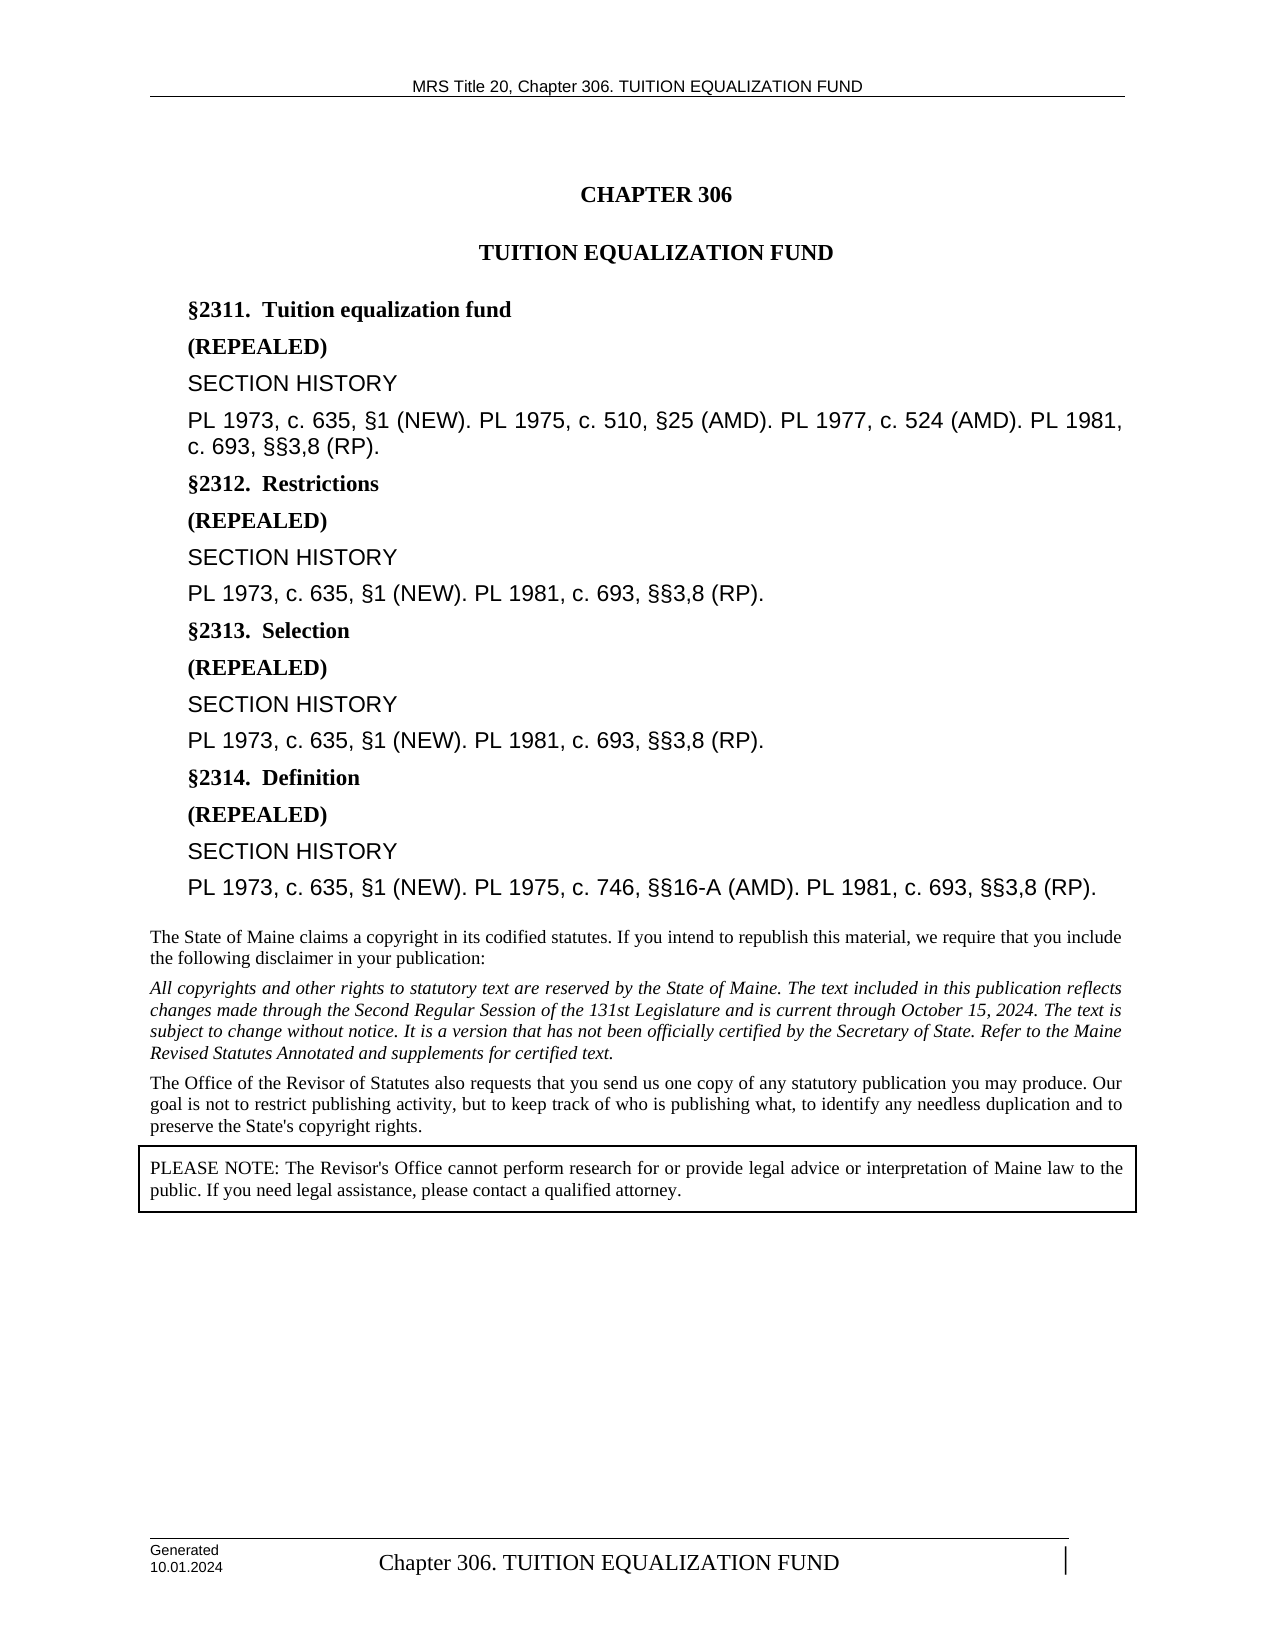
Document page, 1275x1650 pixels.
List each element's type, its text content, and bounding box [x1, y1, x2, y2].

text TUITION EQUALIZATION FUND [187, 239, 1125, 265]
text PL 1973, c. 635, §1 (NEW). PL 1981, c. 693, §§3,8 (RP). [187, 727, 1125, 754]
text PL 1973, c. 635, §1 (NEW). PL 1981, c. 693, §§3,8 (RP). [187, 580, 1125, 607]
text All copyrights and other rights to statutory text are reserved by the State of Maine. The text included in this publication reflects changes made through the Second Regular Session of the 131st Legislature and is current through October 15, 2024 . The text is subject to change without notice. It is a version that has not been officially certified by the Secretary of State. Refer to the Maine Revised Statutes Annotated and supplements for certified text. [150, 977, 1125, 1063]
text §2314. Definition [187, 764, 1125, 790]
text §2313. Selection [187, 617, 1125, 643]
text (REPEALED) [187, 507, 1125, 533]
text (REPEALED) [187, 333, 1125, 359]
text The State of Maine claims a copyright in its codified statutes. If you intend to republish this material, we require that you include the following disclaimer in your publication: [150, 926, 1125, 969]
text (REPEALED) [187, 654, 1125, 680]
text The Office of the Revisor of Statutes also requests that you send us one copy of any statutory publication you may produce. Our goal is not to restrict publishing activity, but to keep track of who is publishing what, to identify any needless duplication and to preserve the State's copyright rights. [150, 1072, 1125, 1136]
text PL 1973, c. 635, §1 (NEW). PL 1975, c. 746, §§16-A (AMD). PL 1981, c. 693, §§3,8 (RP). [187, 874, 1125, 901]
text §2312. Restrictions [187, 470, 1125, 496]
text PLEASE NOTE: The Revisor's Office cannot perform research for or provide legal advice or interpretation of Maine law to the public. If you need legal assistance, please contact a qualified attorney. [140, 1147, 1135, 1211]
text SECTION HISTORY [187, 543, 1125, 570]
text PL 1973, c. 635, §1 (NEW). PL 1975, c. 510, §25 (AMD). PL 1977, c. 524 (AMD). PL 1981, c. 693, §§3,8 (RP). [187, 407, 1125, 459]
text §2311. Tuition equalization fund [187, 296, 1125, 323]
text CHAPTER 306 [187, 181, 1125, 208]
text (REPEALED) [187, 801, 1125, 827]
text SECTION HISTORY [187, 691, 1125, 717]
text SECTION HISTORY [187, 838, 1125, 864]
text SECTION HISTORY [187, 370, 1125, 396]
